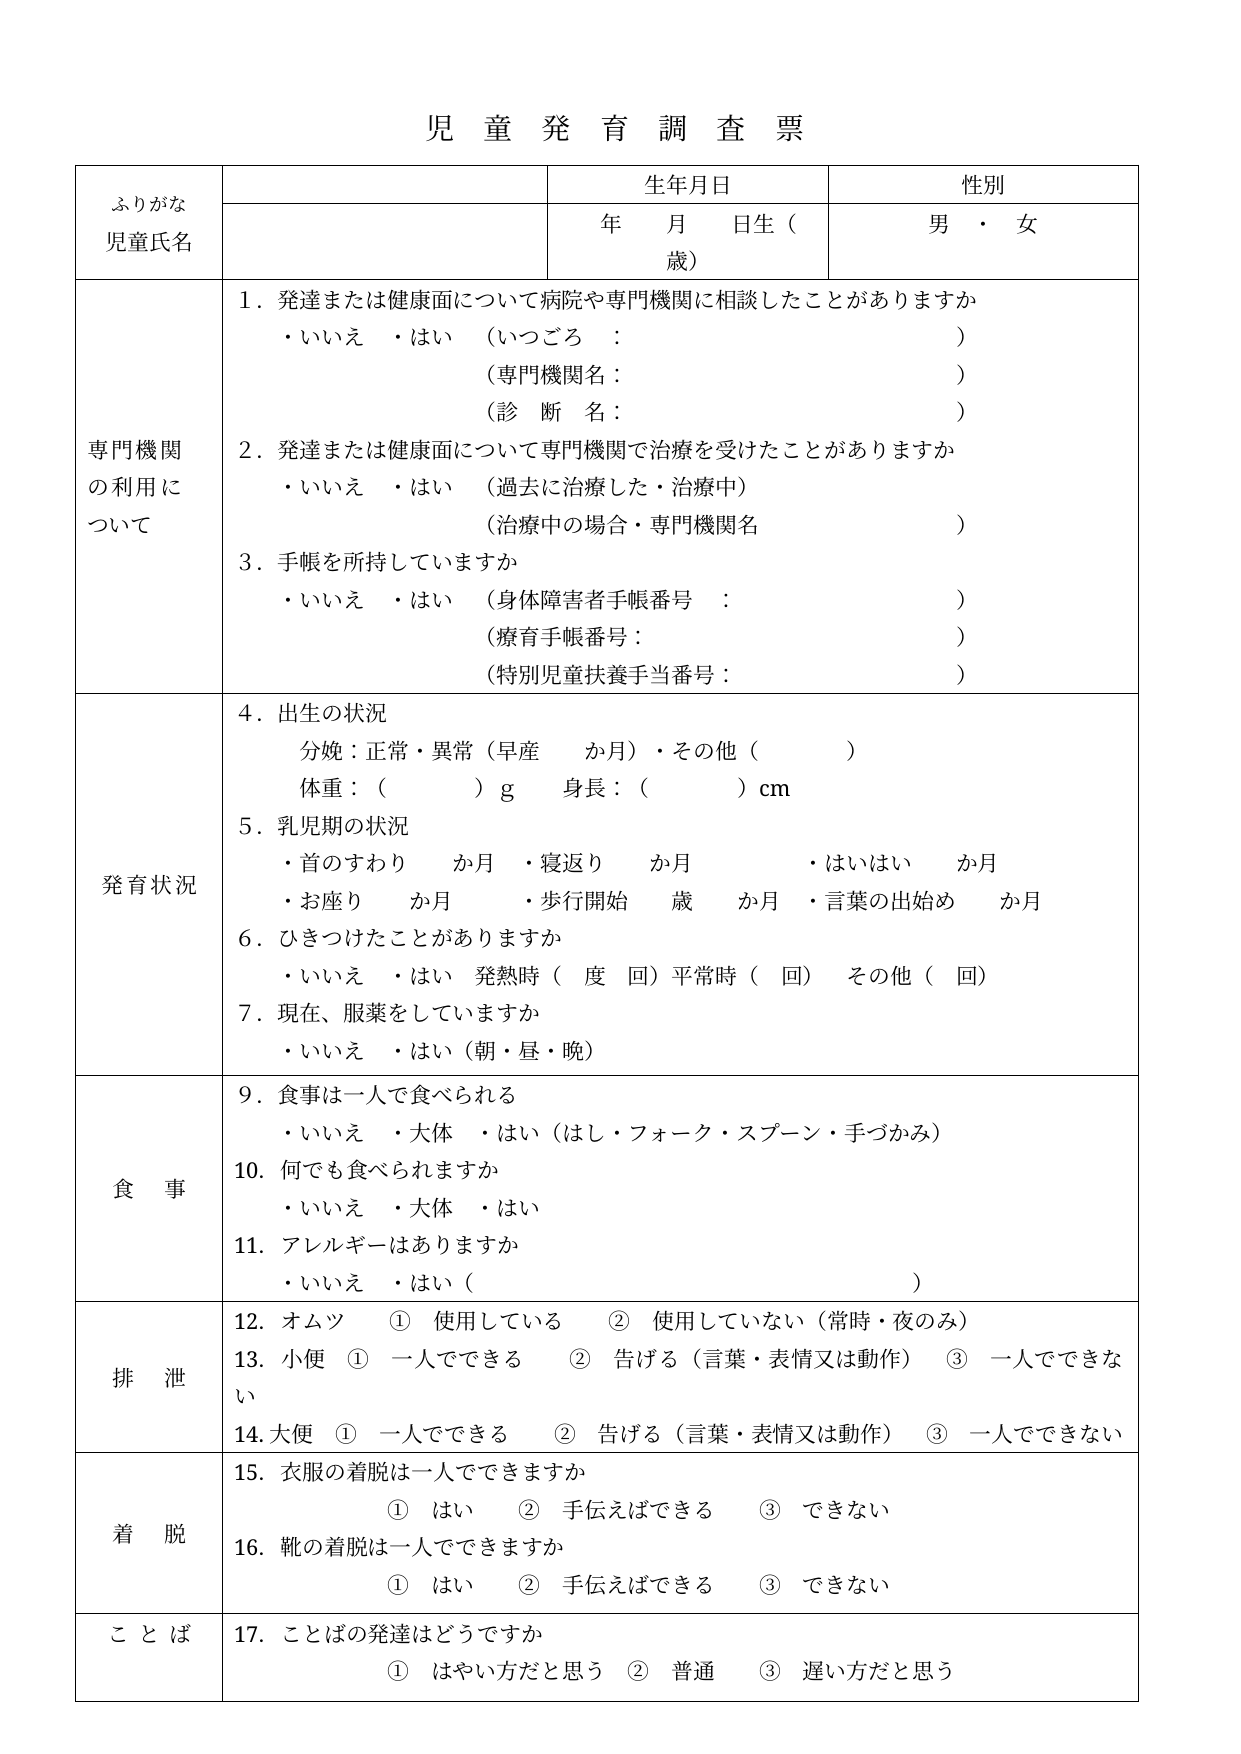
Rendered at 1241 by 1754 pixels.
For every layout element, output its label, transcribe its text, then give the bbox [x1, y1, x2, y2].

table_cell 12．オムツ ① 使用している ② 使用していない（常時・夜のみ） 13．小便 ① 一人でできる ② 告げる（言葉・表情又は動作） ③ 一人でできない 14. 大便 ① 一人でできる ② 告げる（言葉・表情又は動作） ③ 一人でできない [223, 1302, 1138, 1452]
table_cell 着脱 [76, 1453, 222, 1613]
table_cell ９．食事は一人で食べられる ・いいえ ・大体 ・はい（はし・フォーク・スプーン・手づかみ） 10．何でも食べられますか ・いいえ ・大体 ・はい 11．アレルギーはありますか ・いいえ ・はい（ ） [223, 1076, 1138, 1301]
text 児 童 発 育 調 査 票 [75, 89, 1165, 164]
table_header 生年月日 [548, 166, 828, 203]
table_header ふりがな 児童氏名 [76, 166, 222, 279]
table_cell １．発達または健康面について病院や専門機関に相談したことがありますか ・いいえ ・はい （いつごろ ： ） （専門機関名： ） （診 断 名： ） ２．発達または健康面について専門機関で治療を受けたことがありますか ・いいえ ・はい （過去に治療した・治療中） （治療中の場合・専門機関名 ） ３．手帳を所持していますか ・いいえ ・はい （身体障害者手帳番号 ： ） （療育手帳番号： ） （特別児童扶養手当番号： ） [223, 280, 1138, 693]
table_cell ４．出生の状況 分娩：正常・異常（早産 か月）・その他（ ） 体重：（ ）ｇ 身長：（ ）cm ５．乳児期の状況 ・首のすわり か月 ・寝返り か月 ・はいはい か月 ・お座り か月 ・歩行開始 歳 か月 ・言葉の出始め か月 ６．ひきつけたことがありますか ・いいえ ・はい 発熱時（ 度 回）平常時（ 回） その他（ 回） ７．現在、服薬をしていますか ・いいえ ・はい（朝・昼・晩） [223, 694, 1138, 1074]
table_cell [223, 204, 547, 279]
table_cell 年 月 日生（ 歳） [548, 204, 828, 279]
table_cell 15．衣服の着脱は一人でできますか ① はい ② 手伝えばできる ③ できない 16．靴の着脱は一人でできますか ① はい ② 手伝えばできる ③ できない [223, 1453, 1138, 1613]
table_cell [223, 1614, 1138, 1701]
table_header 性別 [829, 166, 1138, 203]
table_cell 発育状況 [76, 694, 222, 1074]
table_cell ことば [76, 1614, 222, 1701]
table_header [223, 166, 547, 203]
table_cell 排泄 [76, 1302, 222, 1452]
table_cell 専門機関 の利用に ついて [76, 280, 222, 693]
table_cell 男 ・ 女 [829, 204, 1138, 279]
table_cell 食事 [76, 1076, 222, 1301]
